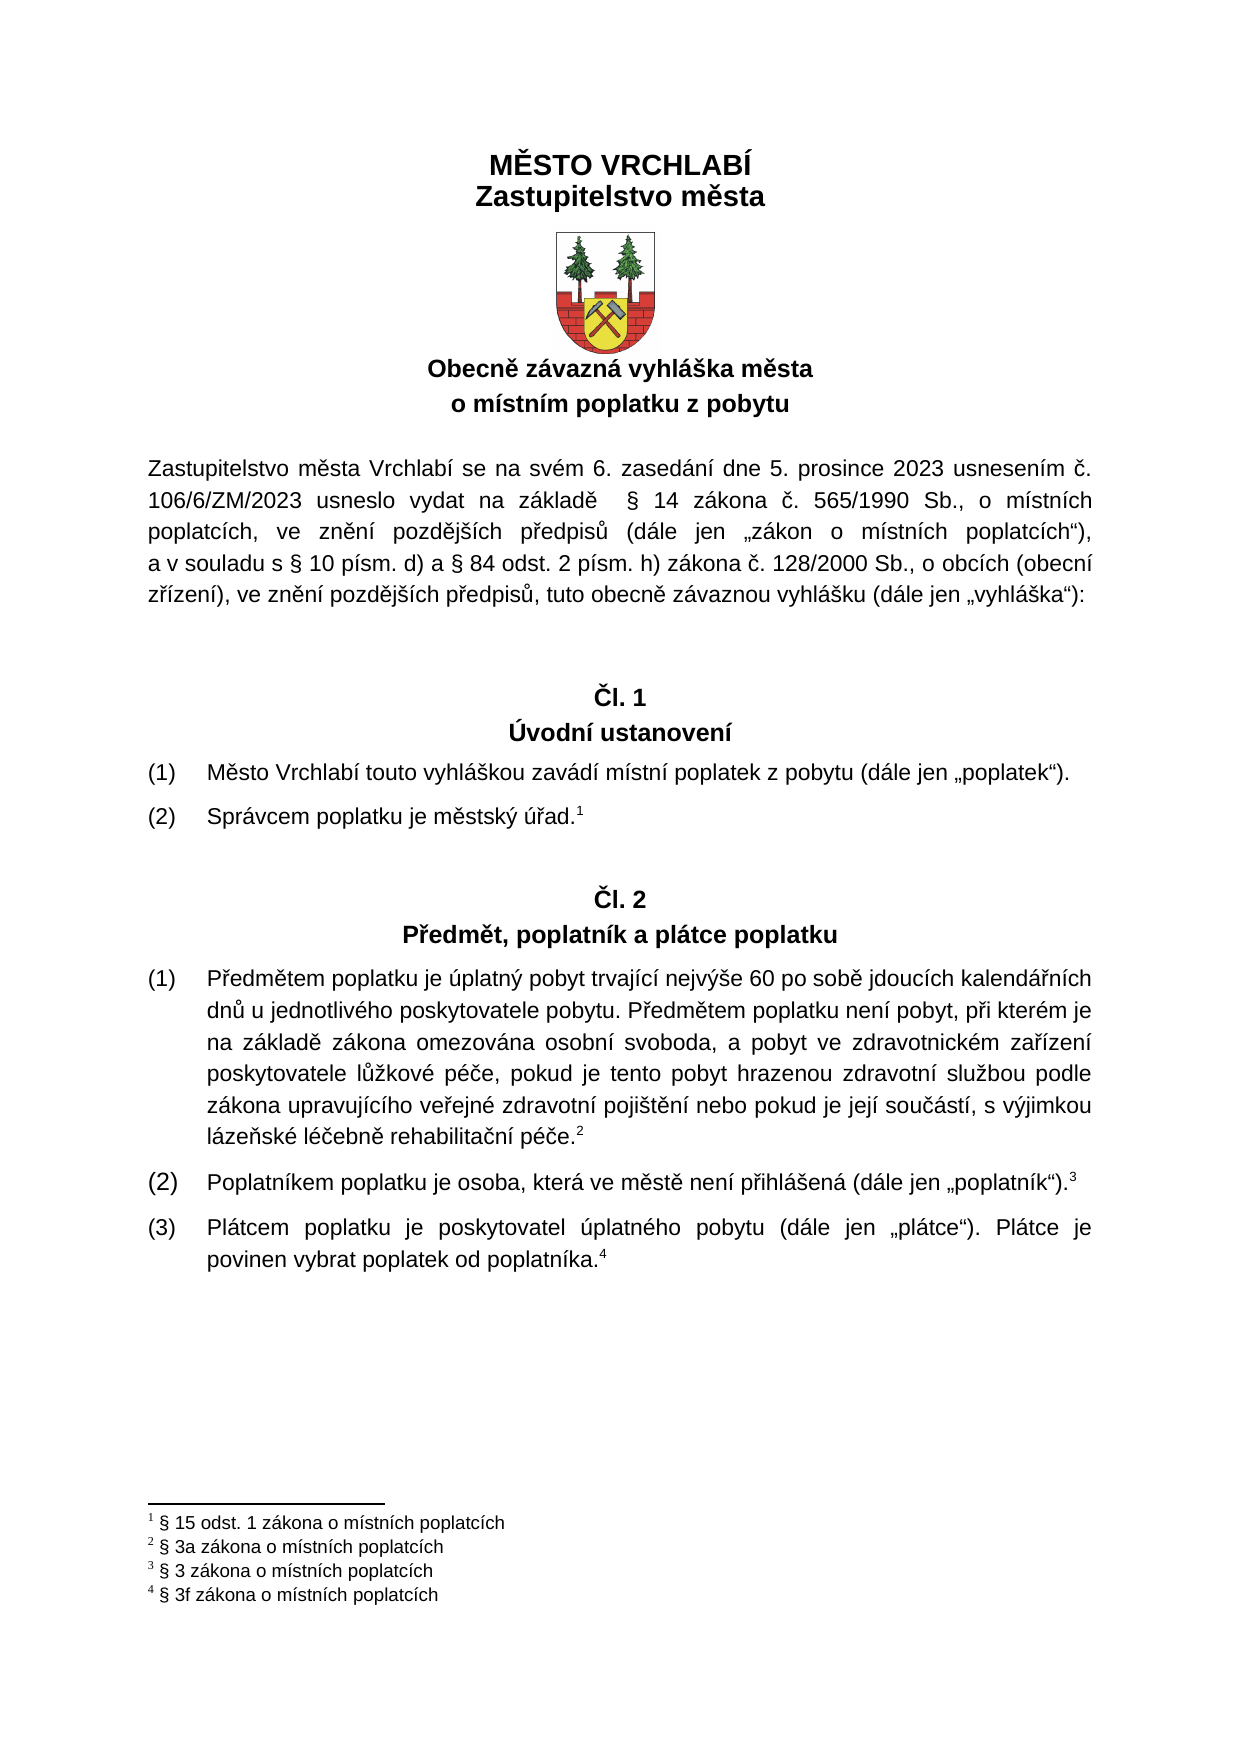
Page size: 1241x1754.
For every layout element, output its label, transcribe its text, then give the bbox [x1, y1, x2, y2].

text MĚSTO VRCHLABÍ [148, 148, 1093, 181]
list Plátcem poplatku je poskytovatel úplatného pobytu (dále jen „plátce“). Plátce je povinen vybrat poplatek od poplatníka. [148, 1214, 1093, 1272]
text Obecně závazná vyhláška města [148, 354, 1093, 383]
text Úvodní ustanovení [148, 718, 1093, 747]
text Zastupitelstvo města Vrchlabí se na svém 6. zasedání dne 5. prosince 2023 usnesením č. 106/6/ZM/2023 usneslo vydat na základě § 14 zákona č. 565/1990 Sb., o místních poplatcích, ve znění pozdějších předpisů (dále jen „zákon o místních poplatcích“), a v souladu s § 10 písm. d) a § 84 odst. 2 písm. h) zákona č. 128/2000 Sb., o obcích (obecní zřízení), ve znění pozdějších předpisů, tuto obecně závaznou vyhlášku (dále jen „vyhláška“): [148, 455, 1093, 608]
text Čl. 2 [148, 885, 1093, 914]
text o místním poplatku z pobytu [148, 389, 1093, 418]
text Zastupitelstvo města [148, 181, 1093, 213]
list Správcem poplatku je městský úřad. [148, 803, 1093, 830]
list Město Vrchlabí touto vyhláškou zavádí místní poplatek z pobytu (dále jen „poplatek“). [148, 759, 1093, 786]
text Čl. 1 [148, 683, 1093, 712]
list Předmětem poplatku je úplatný pobyt trvající nejvýše 60 po sobě jdoucích kalendářních dnů u jednotlivého poskytovatele pobytu. Předmětem poplatku není pobyt, při kterém je na základě zákona omezována osobní svoboda, a pobyt ve zdravotnickém zařízení poskytovatele lůžkové péče, pokud je tento pobyt hrazenou zdravotní službou podle zákona upravujícího veřejné zdravotní pojištění nebo pokud je její součástí, s výjimkou lázeňské léčebně rehabilitační péče. [148, 965, 1093, 1149]
list Poplatníkem poplatku je osoba, která ve městě není přihlášená (dále jen „poplatník“). [148, 1167, 1093, 1196]
text Předmět, poplatník a plátce poplatku [148, 920, 1093, 949]
